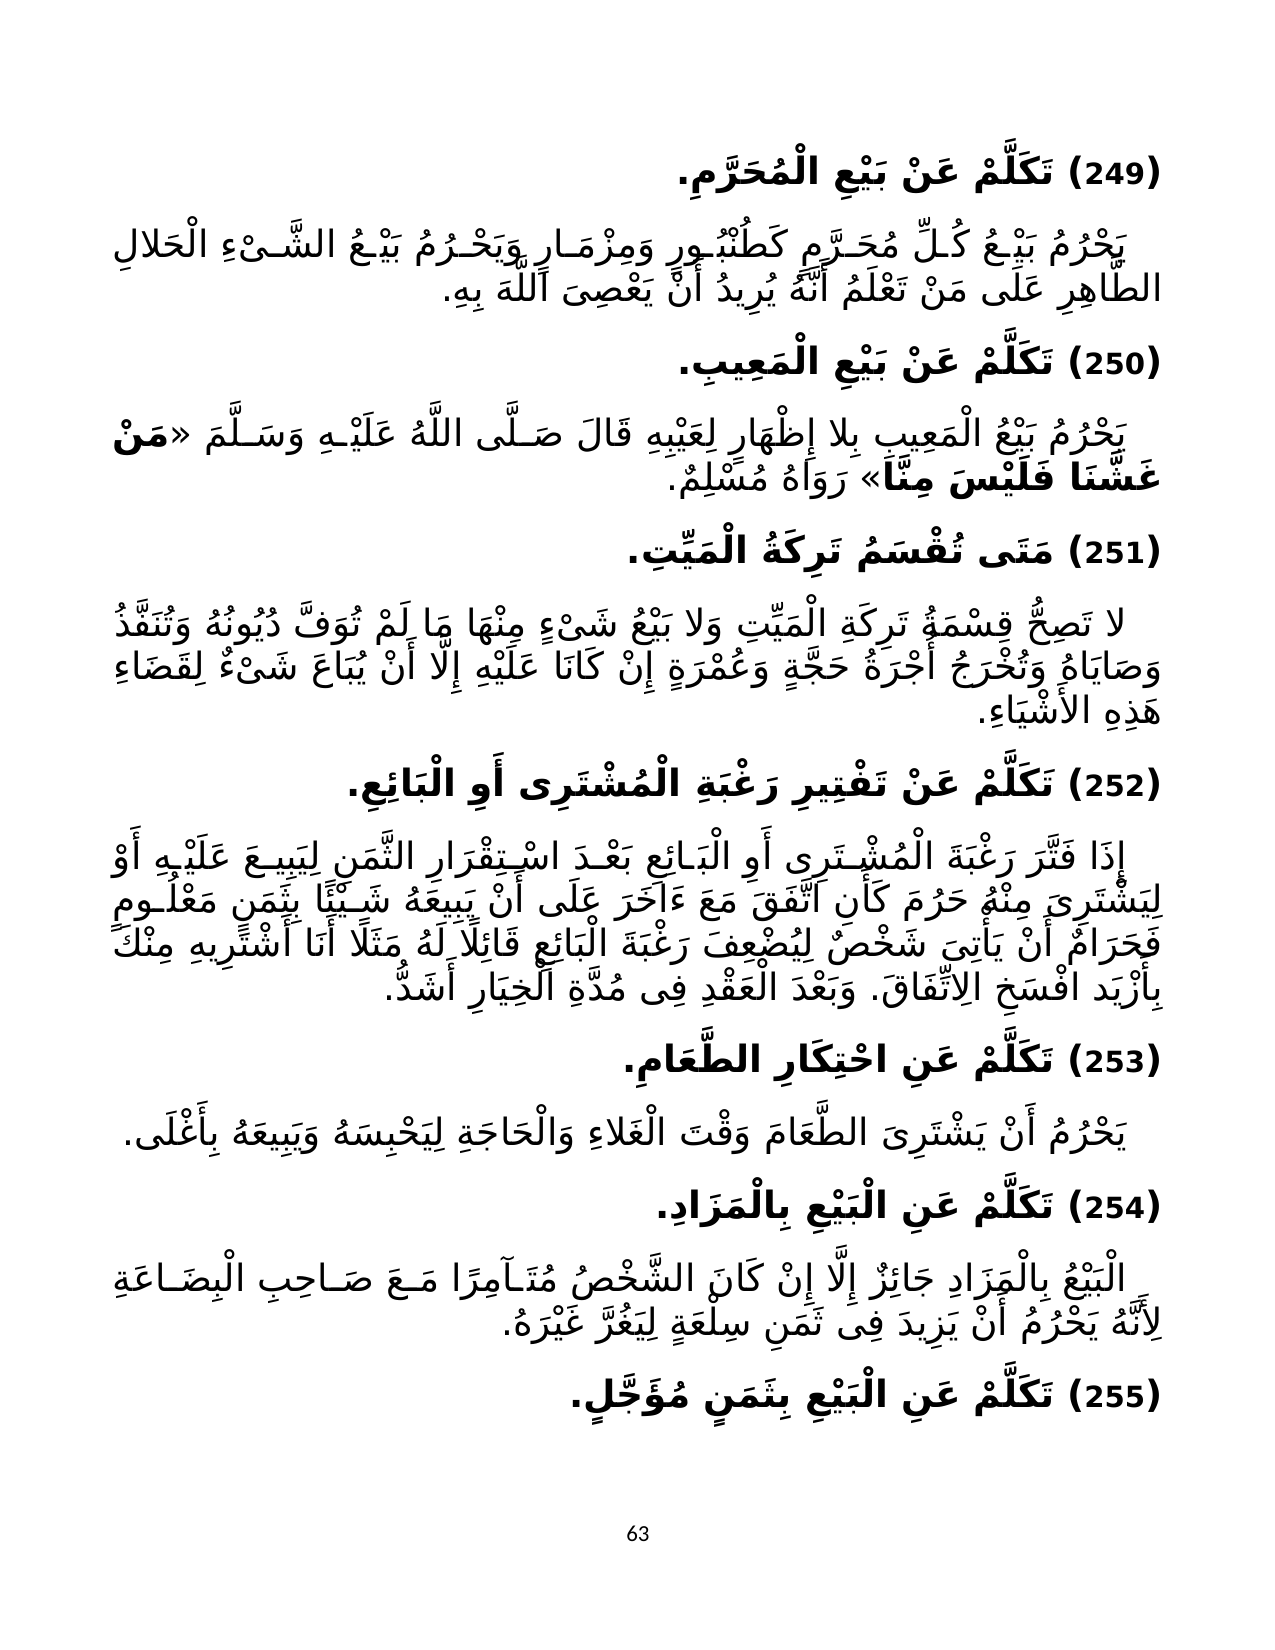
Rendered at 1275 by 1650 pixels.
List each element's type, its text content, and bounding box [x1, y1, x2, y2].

text يَحْرُمُ أَنْ يَشْتَرِىَ الطَّعَامَ وَقْتَ الْغَلاءِ وَالْحَاجَةِ لِيَحْبِسَهُ وَيَبِيعَهُ بِأَغْلَى. [112, 1111, 1162, 1154]
text (249) تَكَلَّمْ عَنْ بَيْعِ الْمُحَرَّمِ. [112, 150, 1162, 194]
text يَحْرُمُ بَيْعُ الْمَعِيبِ بِلا إِظْهَارٍ لِعَيْبِهِ قَالَ صَلَّى اللَّهُ عَلَيْهِ وَسَلَّمَ «مَنْ غَشَّنَا فَلَيْسَ مِنَّا» رَوَاهُ مُسْلِمٌ. [112, 412, 1162, 499]
text (254) تَكَلَّمْ عَنِ الْبَيْعِ بِالْمَزَادِ. [112, 1184, 1162, 1227]
text (251) مَتَى تُقْسَمُ تَرِكَةُ الْمَيِّتِ. [112, 528, 1162, 572]
text الْبَيْعُ بِالْمَزَادِ جَائِزٌ إِلَّا إِنْ كَانَ الشَّخْصُ مُتَآمِرًا مَعَ صَاحِبِ الْبِضَاعَةِ لِأَنَّهُ يَحْرُمُ أَنْ يَزِيدَ فِى ثَمَنِ سِلْعَةٍ لِيَغُرَّ غَيْرَهُ. [112, 1256, 1162, 1344]
text يَحْرُمُ بَيْعُ كُلِّ مُحَرَّمٍ كَطُنْبُورٍ وَمِزْمَارٍ وَيَحْرُمُ بَيْعُ الشَّىْءِ الْحَلالِ الطَّاهِرِ عَلَى مَنْ تَعْلَمُ أَنَّهُ يُرِيدُ أَنْ يَعْصِىَ اللَّهَ بِهِ. [112, 223, 1162, 310]
text (250) تَكَلَّمْ عَنْ بَيْعِ الْمَعِيبِ. [112, 339, 1162, 383]
text لا تَصِحُّ قِسْمَةُ تَرِكَةِ الْمَيِّتِ وَلا بَيْعُ شَىْءٍ مِنْهَا مَا لَمْ تُوَفَّ دُيُونُهُ وَتُنَفَّذُ وَصَايَاهُ وَتُخْرَجُ أُجْرَةُ حَجَّةٍ وَعُمْرَةٍ إِنْ كَانَا عَلَيْهِ إِلَّا أَنْ يُبَاعَ شَىْءٌ لِقَضَاءِ هَذِهِ الأَشْيَاءِ. [112, 601, 1162, 732]
text (252) تَكَلَّمْ عَنْ تَفْتِيرِ رَغْبَةِ الْمُشْتَرِى أَوِ الْبَائِعِ. [112, 761, 1162, 805]
text (253) تَكَلَّمْ عَنِ احْتِكَارِ الطَّعَامِ. [112, 1038, 1162, 1082]
text (255) تَكَلَّمْ عَنِ الْبَيْعِ بِثَمَنٍ مُؤَجَّلٍ. [112, 1373, 1162, 1417]
text إِذَا فَتَّرَ رَغْبَةَ الْمُشْتَرِى أَوِ الْبَائِعِ بَعْدَ اسْتِقْرَارِ الثَّمَنِ لِيَبِيعَ عَلَيْهِ أَوْ لِيَشْتَرِىَ مِنْهُ حَرُمَ كَأَنِ اتَّفَقَ مَعَ ءَاخَرَ عَلَى أَنْ يَبِيعَهُ شَيْئًا بِثَمَنٍ مَعْلُومٍ فَحَرَامٌ أَنْ يَأْتِىَ شَخْصٌ لِيُضْعِفَ رَغْبَةَ الْبَائِعِ قَائِلًا لَهُ مَثَلًا أَنَا أَشْتَرِيهِ مِنْكَ بِأَزْيَد افْسَخِ الِاتِّفَاقَ. وَبَعْدَ الْعَقْدِ فِى مُدَّةِ الْخِيَارِ أَشَدُّ. [112, 834, 1162, 1009]
